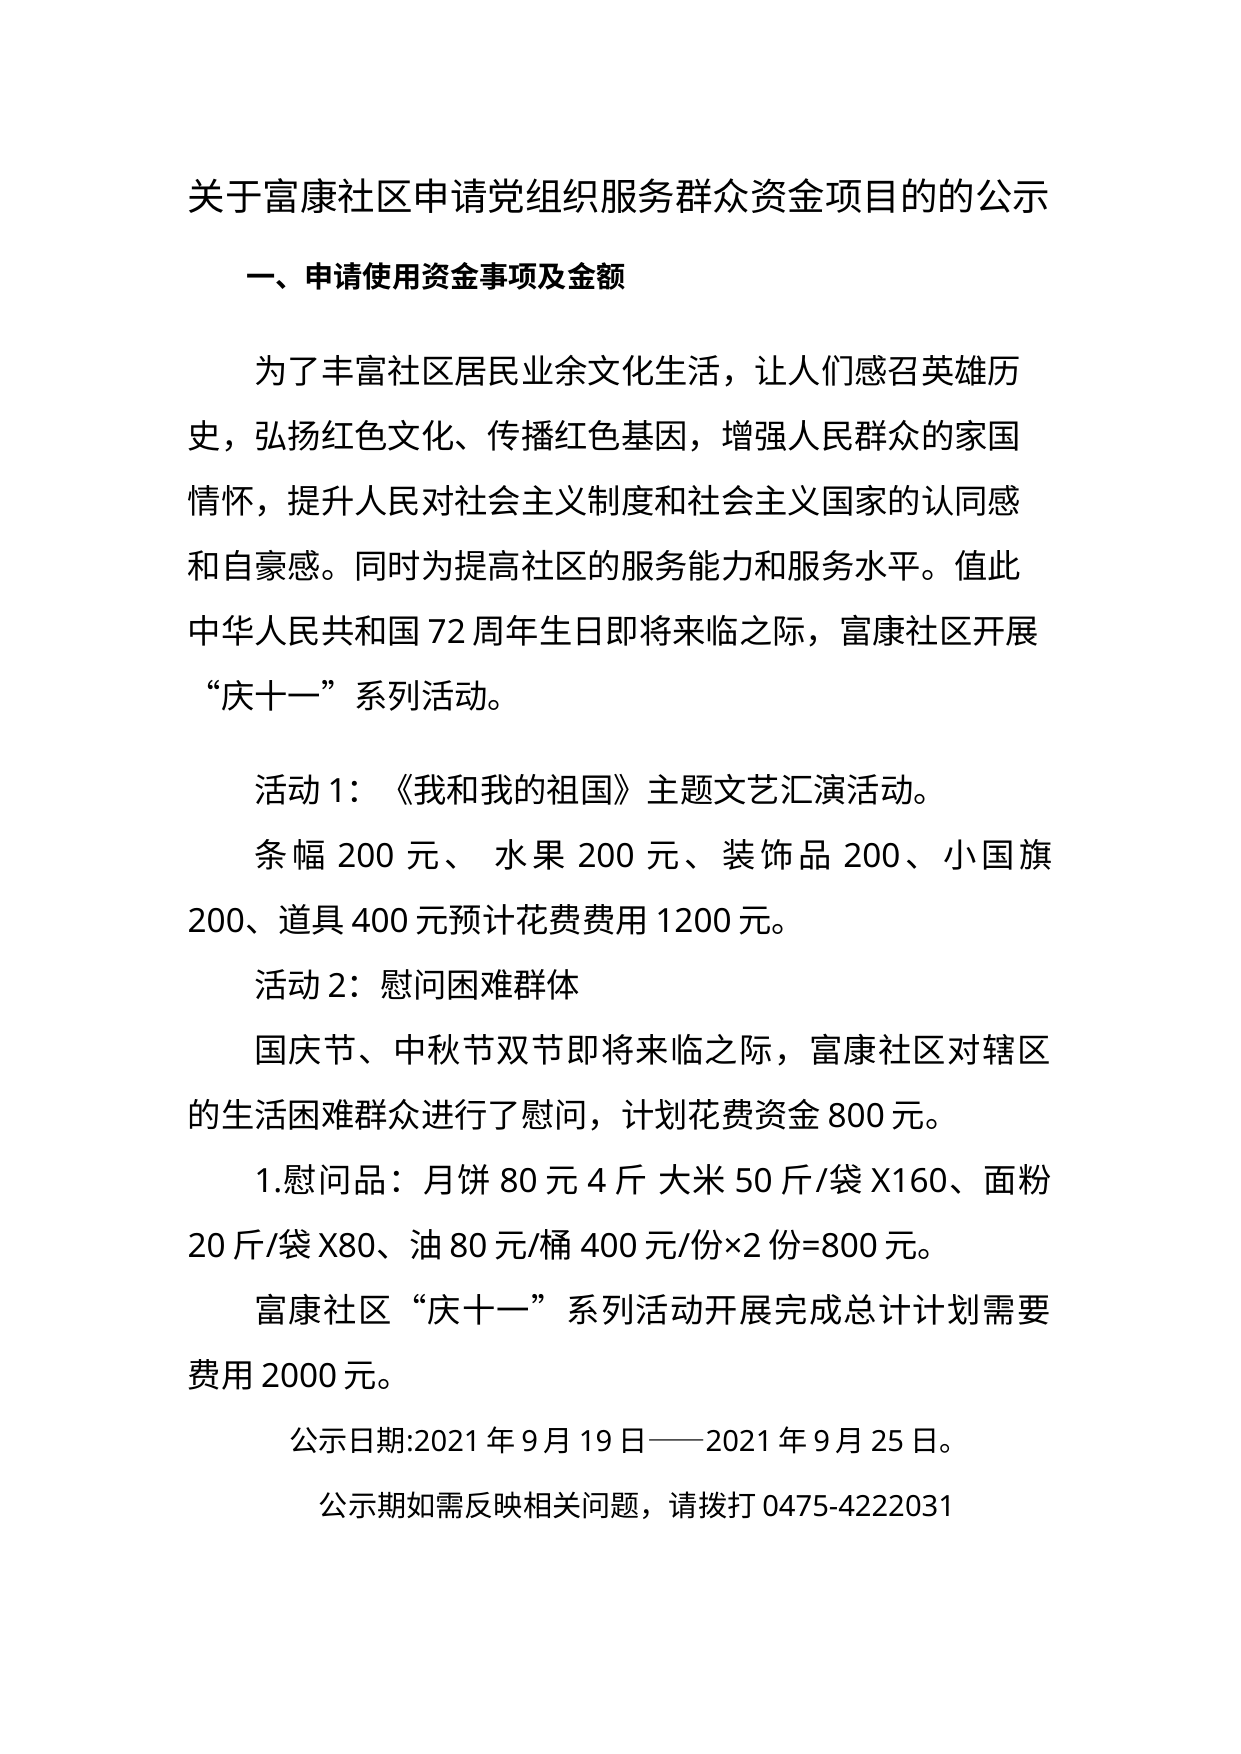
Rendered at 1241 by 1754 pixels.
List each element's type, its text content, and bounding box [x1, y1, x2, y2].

text 公示期如需反映相关问题，请拨打0475-4222031 [246, 1471, 1053, 1536]
text 公示日期:2021年9月19日——2021年9月25日。 [246, 1406, 1053, 1471]
text 关于富康社区申请党组织服务群众资金项目的的公示 [187, 162, 1053, 227]
text 条幅200元、 水果200元、装饰品200、小国旗200、道具400元预计花费费用1200元。 [187, 821, 1053, 951]
text 活动1：《我和我的祖国》主题文艺汇演活动。 [187, 756, 1053, 821]
text 活动2：慰问困难群体 [187, 951, 1053, 1016]
list 为了丰富社区居民业余文化生活，让人们感召英雄历史，弘扬红色文化、传播红色基因，增强人民群众的家国情怀，提升人民对社会主义制度和社会主义国家的认同感和自豪感。同时为提高社区的服务能力和服务水平。值此中华人民共和国72周年生日即将来临之际，富康社区开展“庆十一”系列活动。 [187, 337, 1053, 727]
text 国庆节、中秋节双节即将来临之际，富康社区对辖区的生活困难群众进行了慰问，计划花费资金800元。 [187, 1016, 1053, 1146]
list 申请使用资金事项及金额 [187, 243, 1053, 308]
text 富康社区“庆十一”系列活动开展完成总计计划需要费用2000元。 [187, 1276, 1053, 1406]
text 1.慰问品：月饼80元4斤 大米50斤/袋X160、面粉20斤/袋X80、油80元/桶 400元/份×2份=800元。 [187, 1146, 1053, 1276]
